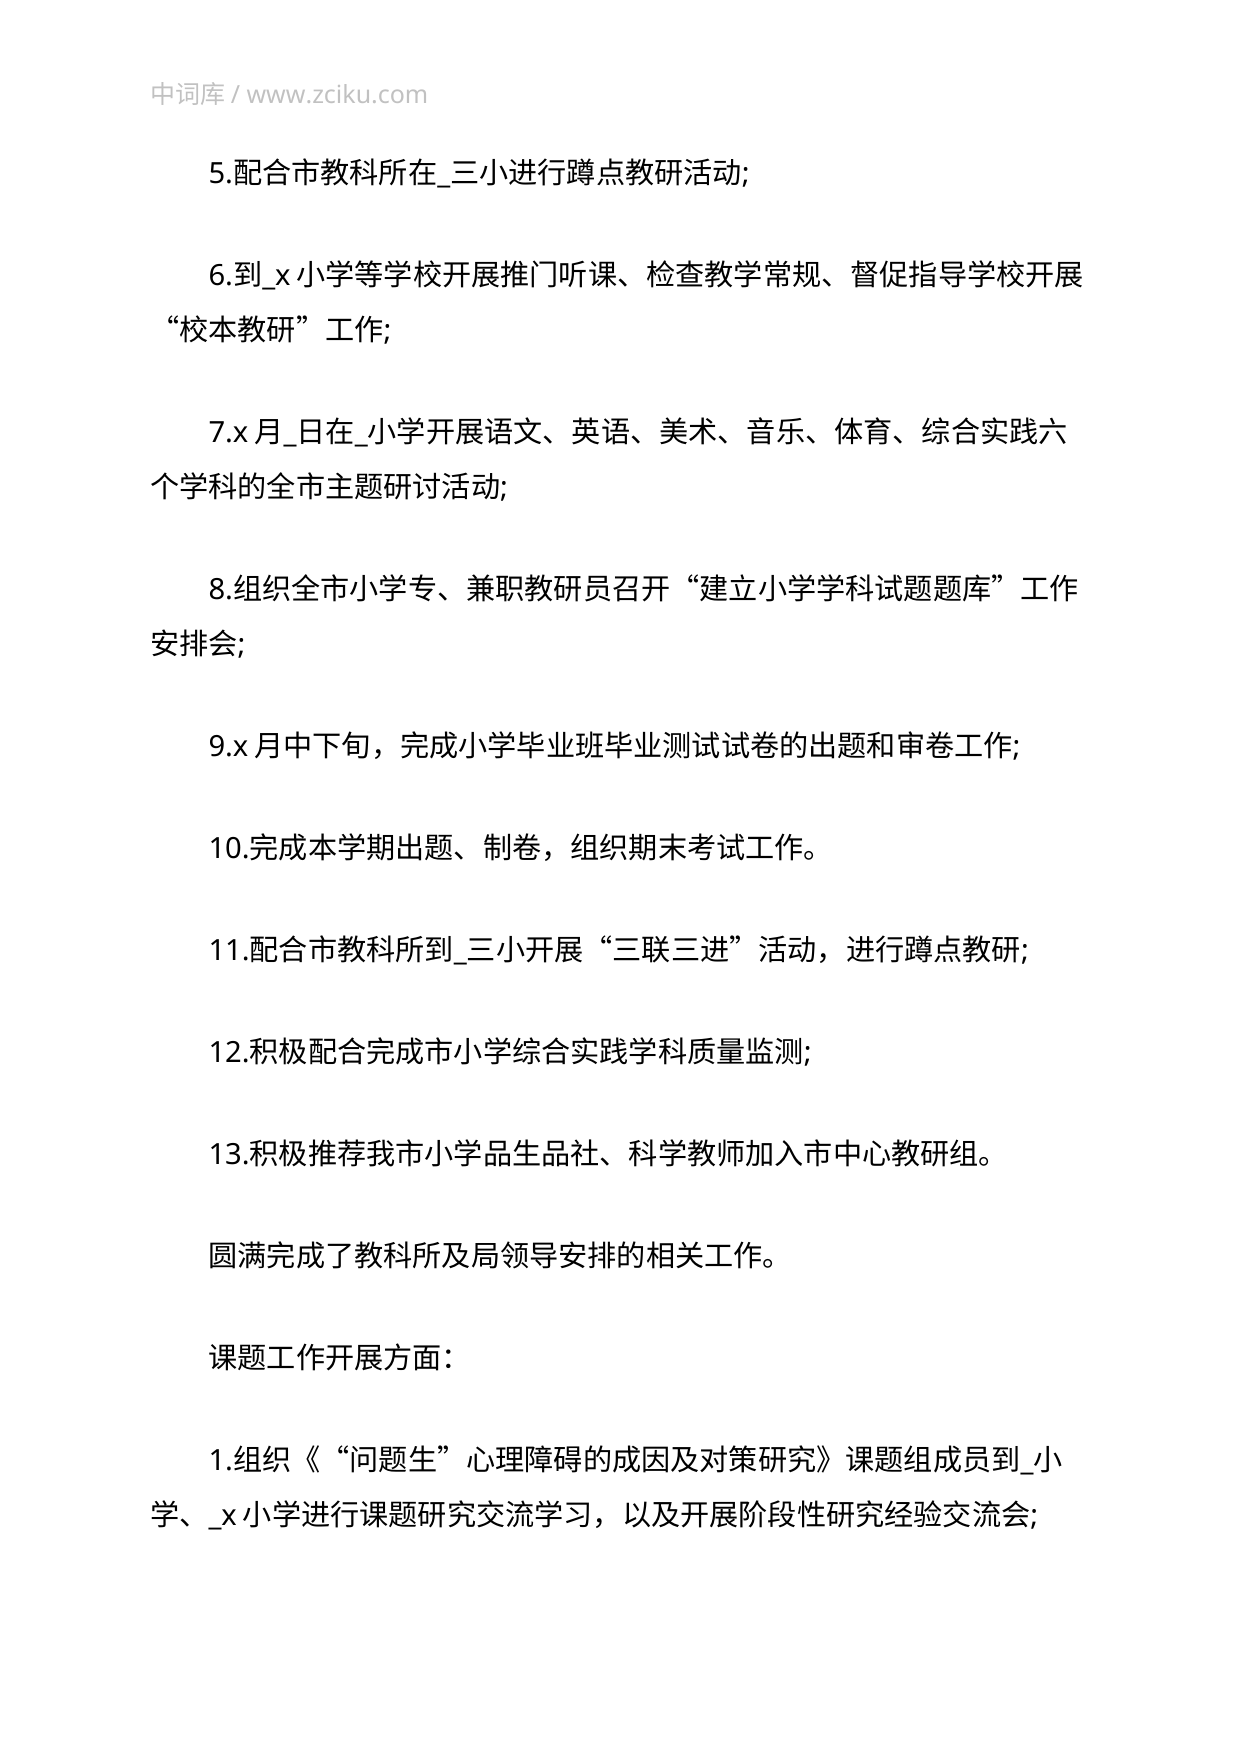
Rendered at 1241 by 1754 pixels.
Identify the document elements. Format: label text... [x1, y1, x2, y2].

text 课题工作开展方面： [150, 1334, 1090, 1377]
text 8.组织全市小学专、兼职教研员召开“建立小学学科试题题库”工作安排会; [150, 566, 1090, 663]
text 9.x月中下旬，完成小学毕业班毕业测试试卷的出题和审卷工作; [150, 723, 1090, 765]
text 5.配合市教科所在_三小进行蹲点教研活动; [150, 150, 1090, 192]
text 13.积极推荐我市小学品生品社、科学教师加入市中心教研组。 [150, 1131, 1090, 1173]
text 1.组织《“问题生”心理障碍的成因及对策研究》课题组成员到_小学、_x小学进行课题研究交流学习，以及开展阶段性研究经验交流会; [150, 1436, 1090, 1534]
text 圆满完成了教科所及局领导安排的相关工作。 [150, 1233, 1090, 1275]
text 12.积极配合完成市小学综合实践学科质量监测; [150, 1029, 1090, 1071]
text 11.配合市教科所到_三小开展“三联三进”活动，进行蹲点教研; [150, 927, 1090, 969]
text 10.完成本学期出题、制卷，组织期末考试工作。 [150, 825, 1090, 867]
text 6.到_x小学等学校开展推门听课、检查教学常规、督促指导学校开展“校本教研”工作; [150, 252, 1090, 349]
text 7.x月_日在_小学开展语文、英语、美术、音乐、体育、综合实践六个学科的全市主题研讨活动; [150, 409, 1090, 506]
